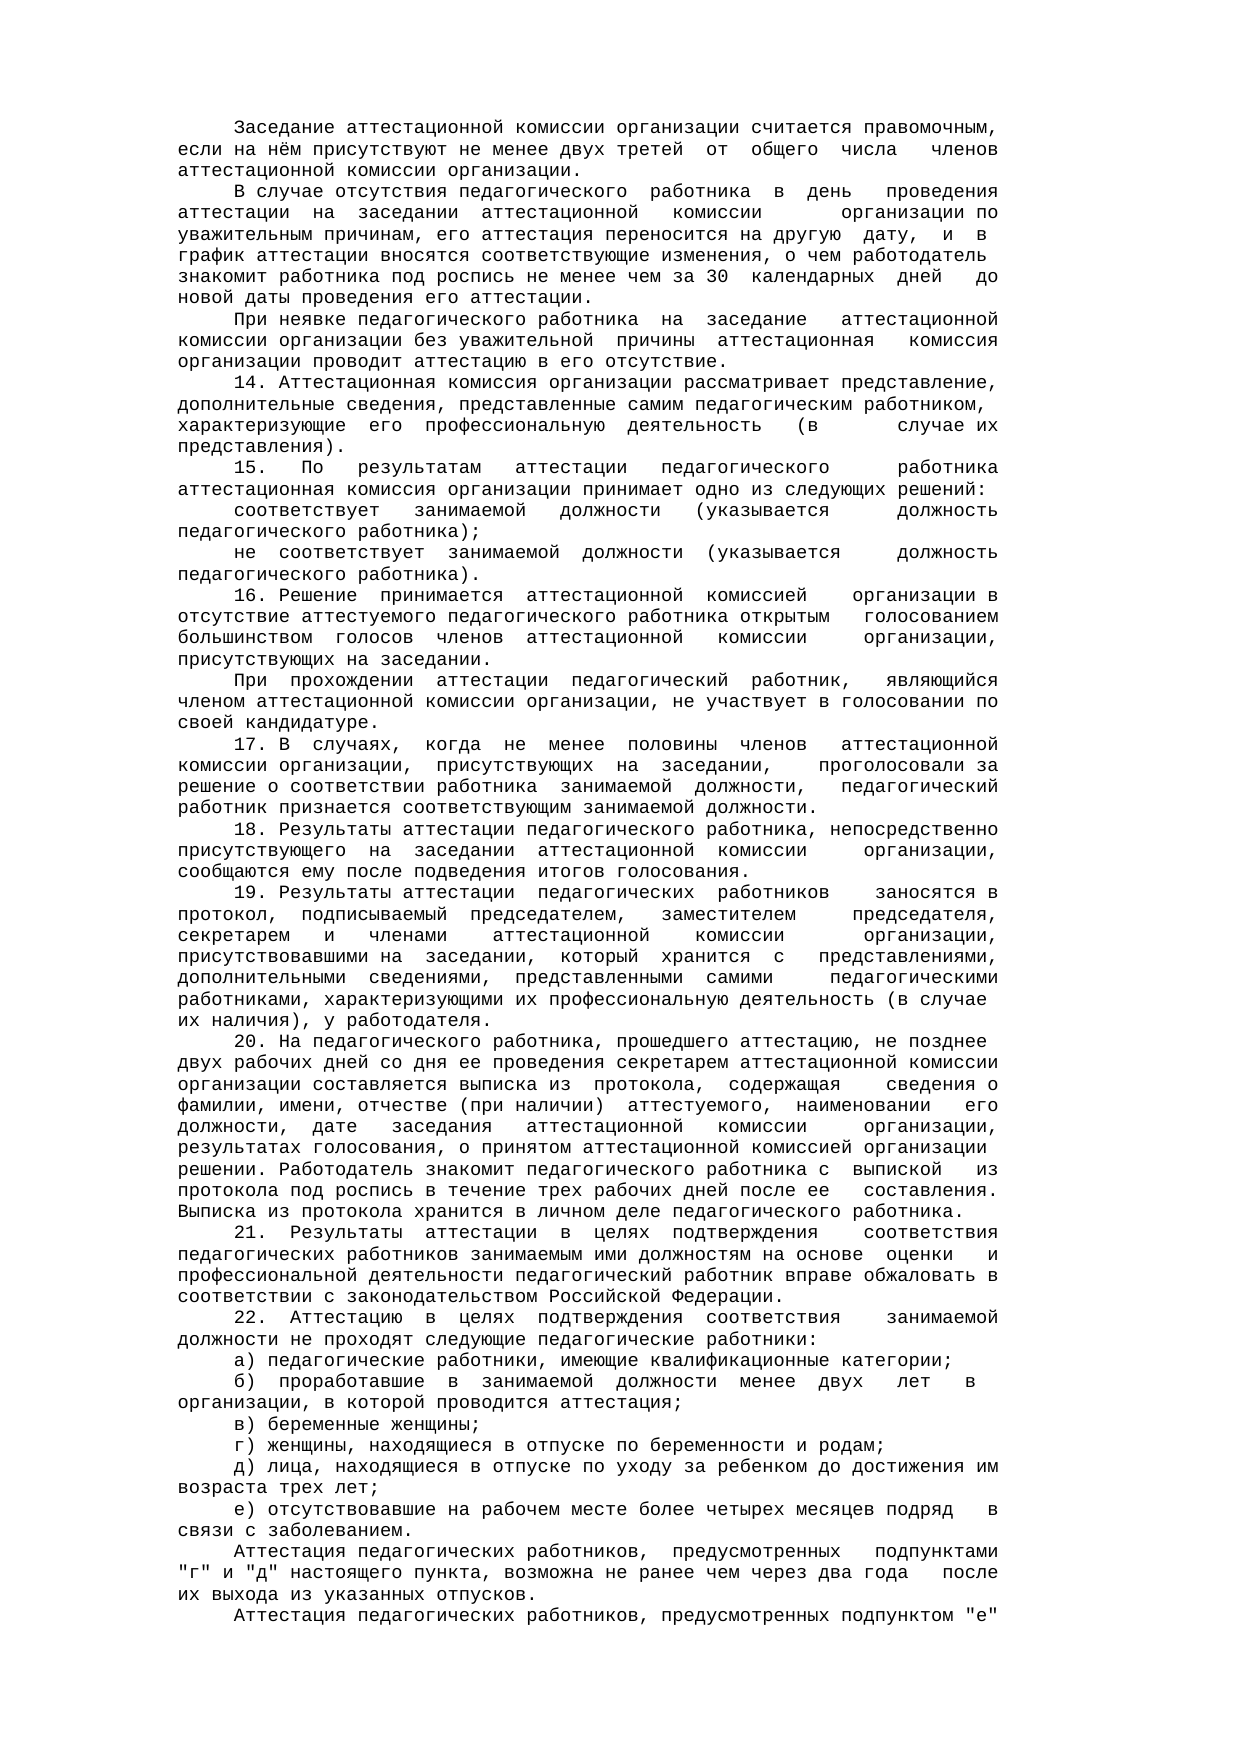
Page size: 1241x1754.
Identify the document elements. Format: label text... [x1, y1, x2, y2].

text решении. Работодатель знакомит педагогического работника с выпиской из [177, 1159, 1167, 1181]
text членом аттестационной комиссии организации, не участвует в голосовании по [177, 692, 1167, 713]
text протокол, подписываемый председателем, заместителем председателя, [177, 904, 1167, 926]
text 17. В случаях, когда не менее половины членов аттестационной [177, 734, 1167, 756]
text В случае отсутствия педагогического работника в день проведения [177, 182, 1167, 203]
text 14. Аттестационная комиссия организации рассматривает представление, [177, 373, 1167, 394]
text г) женщины, находящиеся в отпуске по беременности и родам; [177, 1436, 1167, 1457]
text представления). [177, 437, 1167, 458]
text организации, в которой проводится аттестация; [177, 1393, 1167, 1414]
text работниками, характеризующими их профессиональную деятельность (в случае [177, 989, 1167, 1011]
text б) проработавшие в занимаемой должности менее двух лет в [177, 1372, 1167, 1393]
text характеризующие его профессиональную деятельность (в случае их [177, 416, 1167, 437]
text педагогических работников занимаемым ими должностям на основе оценки и [177, 1244, 1167, 1266]
text уважительным причинам, его аттестация переносится на другую дату, и в [177, 224, 1167, 246]
text решение о соответствии работника занимаемой должности, педагогический [177, 777, 1167, 798]
text большинством голосов членов аттестационной комиссии организации, [177, 628, 1167, 649]
text присутствовавшими на заседании, который хранится с представлениями, [177, 947, 1167, 968]
text а) педагогические работники, имеющие квалификационные категории; [177, 1351, 1167, 1372]
text педагогического работника). [177, 564, 1167, 586]
text присутствующего на заседании аттестационной комиссии организации, [177, 841, 1167, 862]
text в) беременные женщины; [177, 1414, 1167, 1436]
text должности, дате заседания аттестационной комиссии организации, [177, 1117, 1167, 1138]
text Аттестация педагогических работников, предусмотренных подпунктами [177, 1542, 1167, 1563]
text дополнительные сведения, представленные самим педагогическим работником, [177, 394, 1167, 416]
text если на нём присутствуют не менее двух третей от общего числа членов [177, 139, 1167, 161]
text комиссии организации, присутствующих на заседании, проголосовали за [177, 756, 1167, 777]
text протокола под роспись в течение трех рабочих дней после ее составления. [177, 1181, 1167, 1202]
text д) лица, находящиеся в отпуске по уходу за ребенком до достижения им [177, 1457, 1167, 1478]
text связи с заболеванием. [177, 1521, 1167, 1542]
text профессиональной деятельности педагогический работник вправе обжаловать в [177, 1266, 1167, 1287]
text присутствующих на заседании. [177, 649, 1167, 671]
text знакомит работника под роспись не менее чем за 30 календарных дней до [177, 267, 1167, 288]
text При прохождении аттестации педагогический работник, являющийся [177, 671, 1167, 692]
text 20. На педагогического работника, прошедшего аттестацию, не позднее [177, 1032, 1167, 1053]
text е) отсутствовавшие на рабочем месте более четырех месяцев подряд в [177, 1499, 1167, 1521]
text должности не проходят следующие педагогические работники: [177, 1329, 1167, 1351]
text Аттестация педагогических работников, предусмотренных подпунктом "е" [177, 1606, 1167, 1627]
text соответствует занимаемой должности (указывается должность [177, 501, 1167, 522]
text 15. По результатам аттестации педагогического работника [177, 458, 1167, 479]
text организации проводит аттестацию в его отсутствие. [177, 352, 1167, 373]
text аттестационной комиссии организации. [177, 161, 1167, 182]
text Заседание аттестационной комиссии организации считается правомочным, [177, 118, 1167, 139]
text фамилии, имени, отчестве (при наличии) аттестуемого, наименовании его [177, 1096, 1167, 1117]
text отсутствие аттестуемого педагогического работника открытым голосованием [177, 607, 1167, 628]
text педагогического работника); [177, 522, 1167, 543]
text организации составляется выписка из протокола, содержащая сведения о [177, 1074, 1167, 1096]
text график аттестации вносятся соответствующие изменения, о чем работодатель [177, 246, 1167, 267]
text 22. Аттестацию в целях подтверждения соответствия занимаемой [177, 1308, 1167, 1329]
text Выписка из протокола хранится в личном деле педагогического работника. [177, 1202, 1167, 1223]
text работник признается соответствующим занимаемой должности. [177, 798, 1167, 819]
text их выхода из указанных отпусков. [177, 1584, 1167, 1606]
text не соответствует занимаемой должности (указывается должность [177, 543, 1167, 564]
text соответствии с законодательством Российской Федерации. [177, 1287, 1167, 1308]
text 19. Результаты аттестации педагогических работников заносятся в [177, 883, 1167, 904]
text их наличия), у работодателя. [177, 1011, 1167, 1032]
text своей кандидатуре. [177, 713, 1167, 734]
text 16. Решение принимается аттестационной комиссией организации в [177, 586, 1167, 607]
text новой даты проведения его аттестации. [177, 288, 1167, 309]
text комиссии организации без уважительной причины аттестационная комиссия [177, 331, 1167, 352]
text аттестации на заседании аттестационной комиссии организации по [177, 203, 1167, 224]
text При неявке педагогического работника на заседание аттестационной [177, 309, 1167, 331]
text секретарем и членами аттестационной комиссии организации, [177, 926, 1167, 947]
text 18. Результаты аттестации педагогического работника, непосредственно [177, 819, 1167, 841]
text дополнительными сведениями, представленными самими педагогическими [177, 968, 1167, 989]
text сообщаются ему после подведения итогов голосования. [177, 862, 1167, 883]
text "г" и "д" настоящего пункта, возможна не ранее чем через два года после [177, 1563, 1167, 1584]
text аттестационная комиссия организации принимает одно из следующих решений: [177, 479, 1167, 501]
text возраста трех лет; [177, 1478, 1167, 1499]
text двух рабочих дней со дня ее проведения секретарем аттестационной комиссии [177, 1053, 1167, 1074]
text 21. Результаты аттестации в целях подтверждения соответствия [177, 1223, 1167, 1244]
text результатах голосования, о принятом аттестационной комиссией организации [177, 1138, 1167, 1159]
